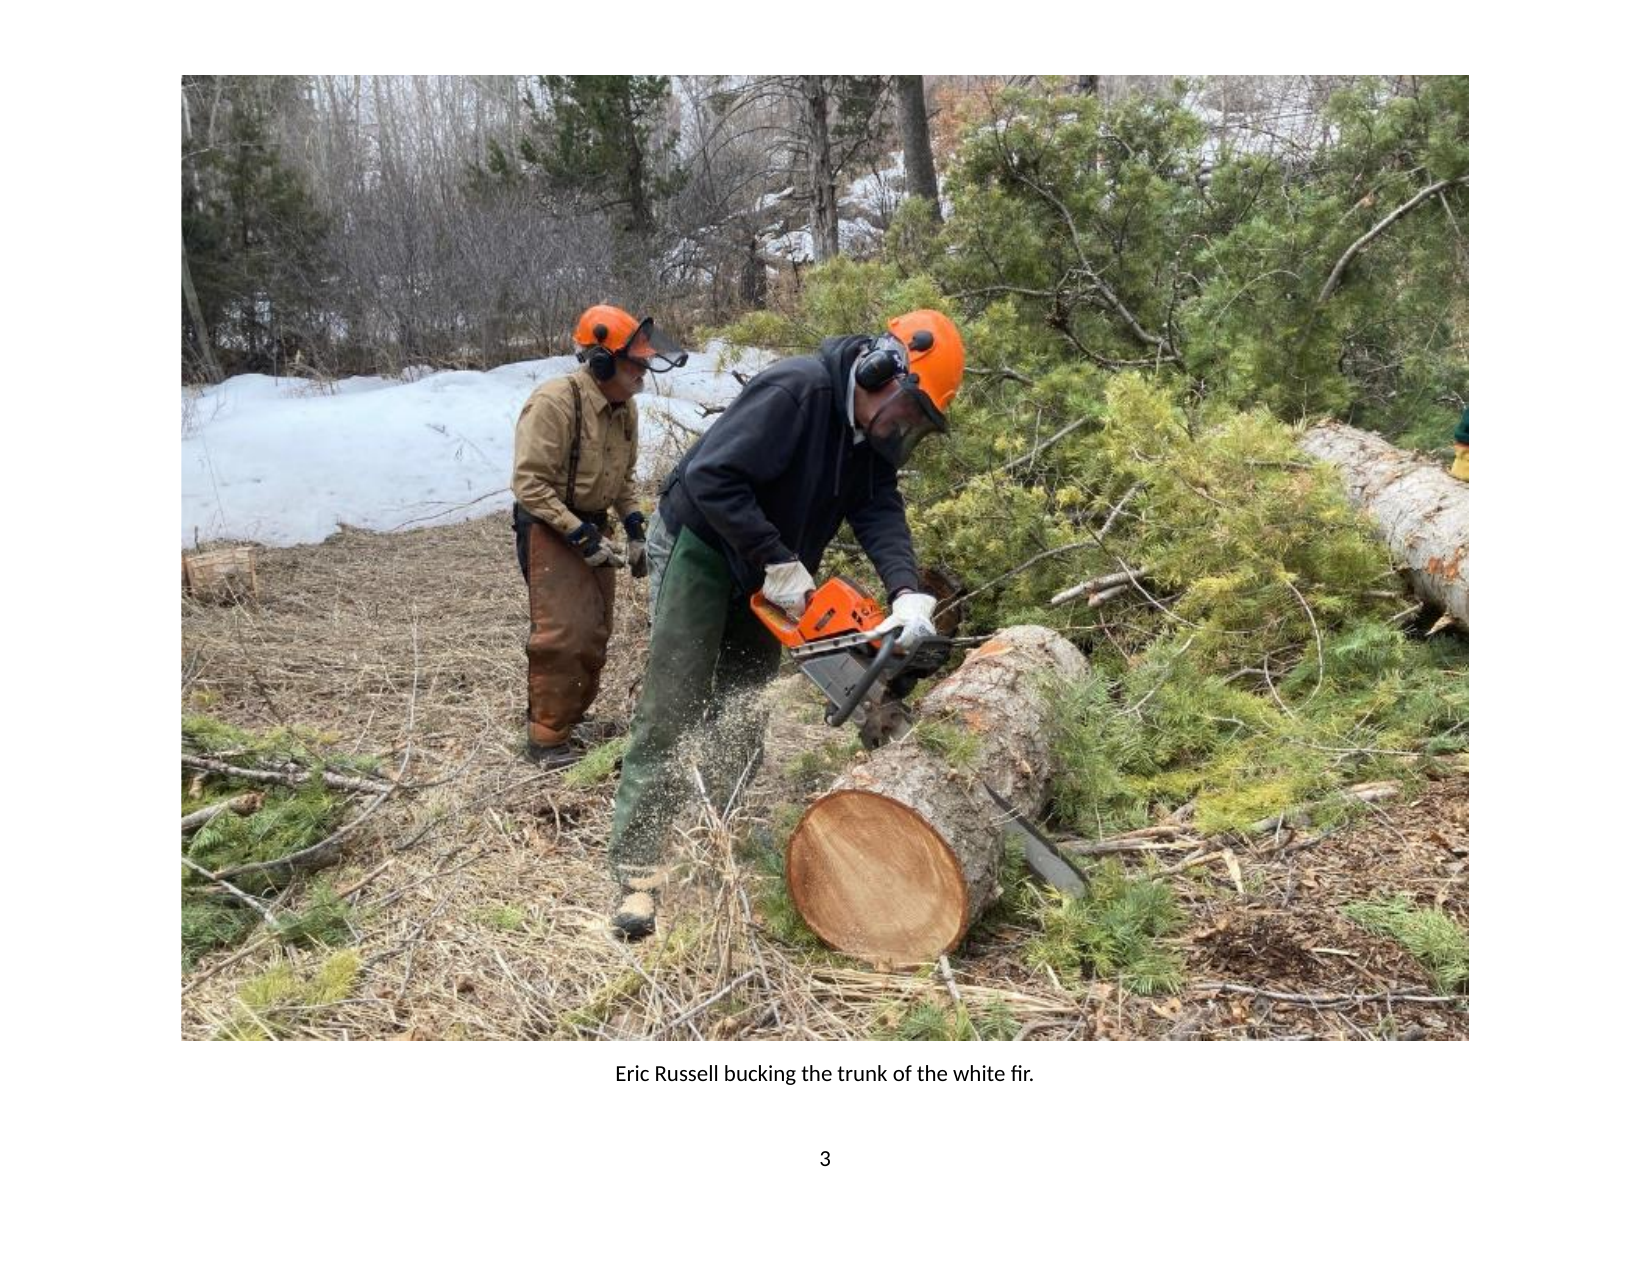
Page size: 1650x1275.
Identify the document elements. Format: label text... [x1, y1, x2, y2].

text Eric Russell bucking the trunk of the white fir. [75, 1059, 1575, 1087]
picture [181, 75, 1469, 1041]
